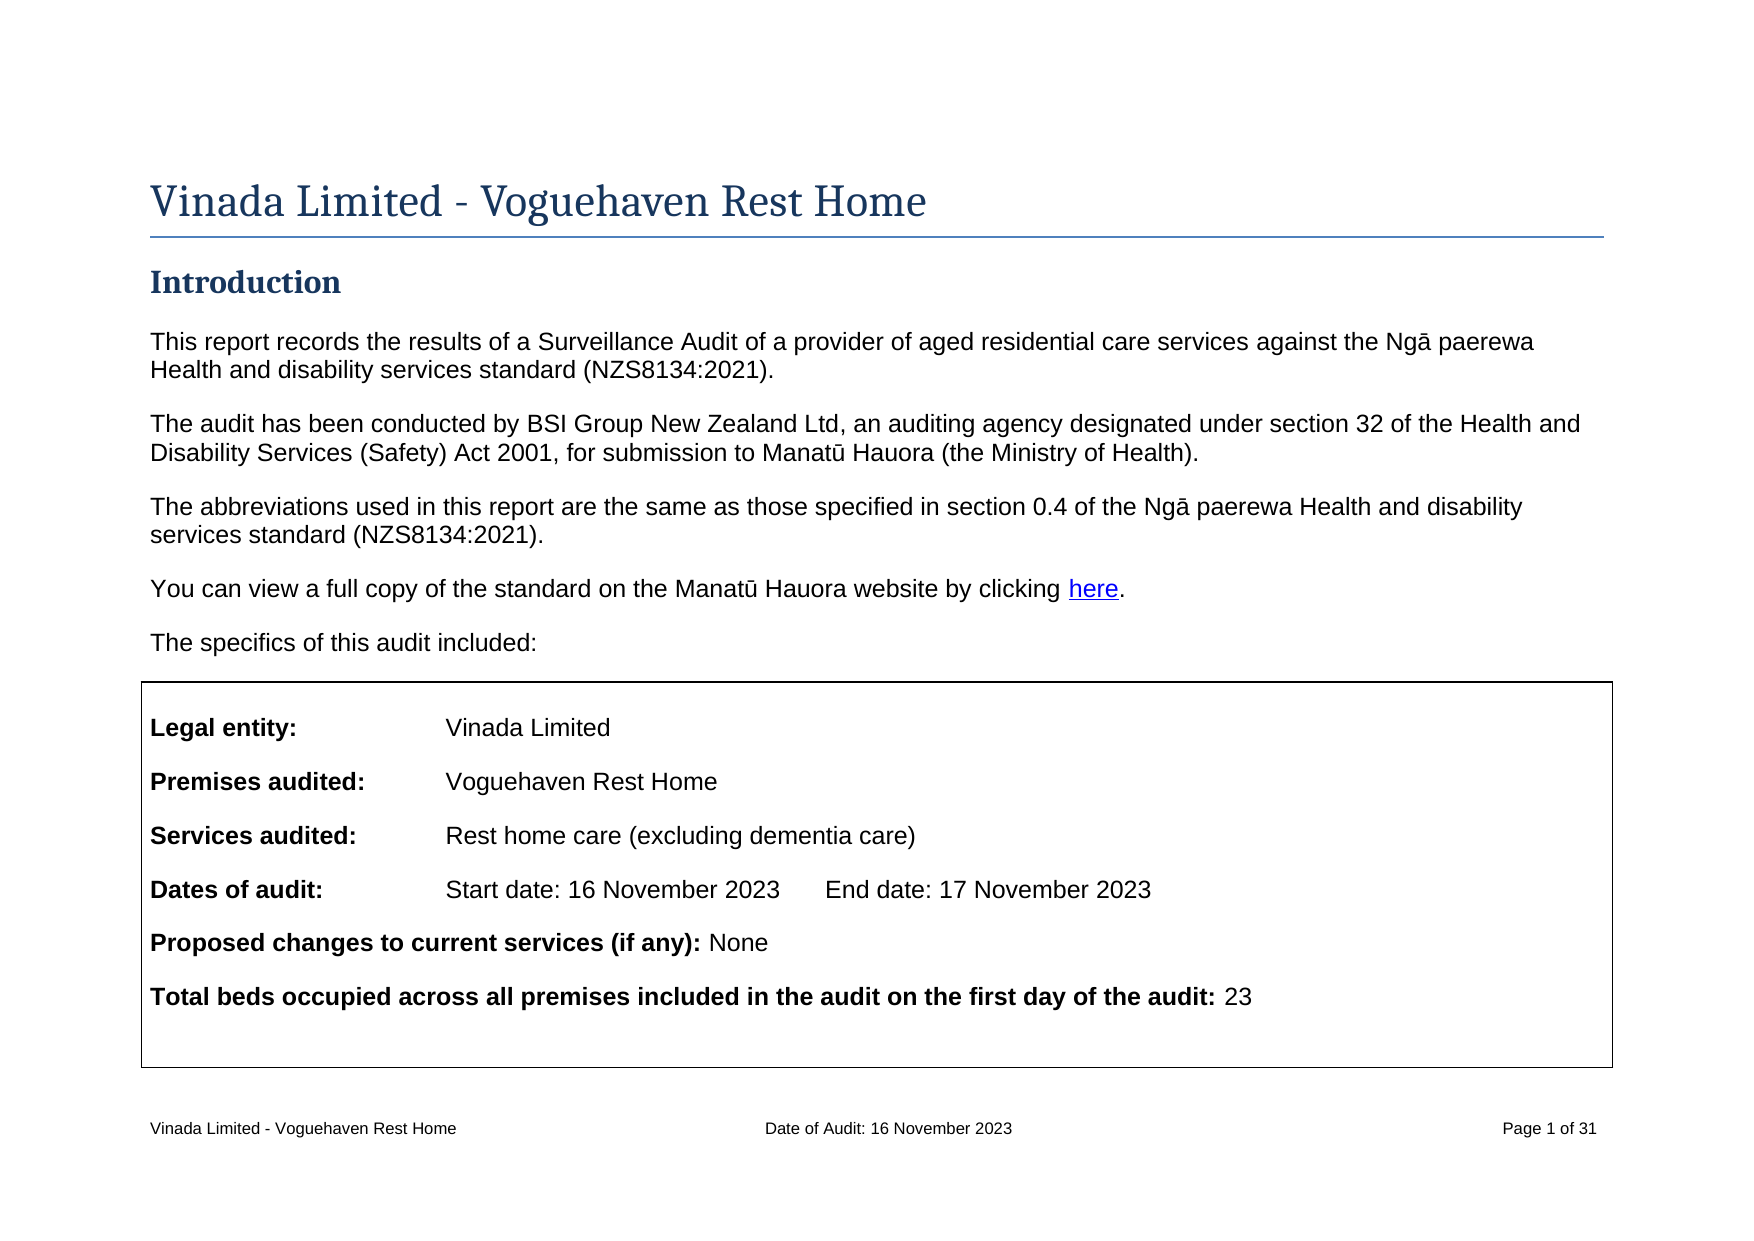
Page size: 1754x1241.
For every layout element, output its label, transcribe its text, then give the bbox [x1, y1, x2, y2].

text The abbreviations used in this report are the same as those specified in section 0.4 of the Ngā paerewa Health and disability services standard (NZS8134:2021). [150, 491, 1604, 549]
text The specifics of this audit included: [150, 628, 1604, 656]
text This report records the results of a Surveillance Audit of a provider of aged residential care services against the Ngā paerewa Health and disability services standard (NZS8134:2021). [150, 326, 1604, 384]
text Legal entity: Vinada Limited [150, 713, 1604, 742]
text Services audited: Rest home care (excluding dementia care) [142, 818, 1612, 849]
text The audit has been conducted by BSI Group New Zealand Ltd, an auditing agency designated under section 32 of the Health and Disability Services (Safety) Act 2001, for submission to Manatū Hauora (the Ministry of Health). [150, 409, 1604, 466]
text Proposed changes to current services (if any): None [142, 925, 1612, 957]
text Total beds occupied across all premises included in the audit on the first day of the audit: 23 [142, 979, 1612, 1011]
subtitle Introduction [150, 263, 1604, 301]
subtitle Vinada Limited - Voguehaven Rest Home [150, 175, 1604, 236]
text Dates of audit: Start date: 16 November 2023 End date: 17 November 2023 [142, 871, 1612, 903]
text Premises audited: Voguehaven Rest Home [142, 764, 1612, 796]
text You can view a full copy of the standard on the Manatū Hauora website by clicking here. [150, 574, 1604, 603]
